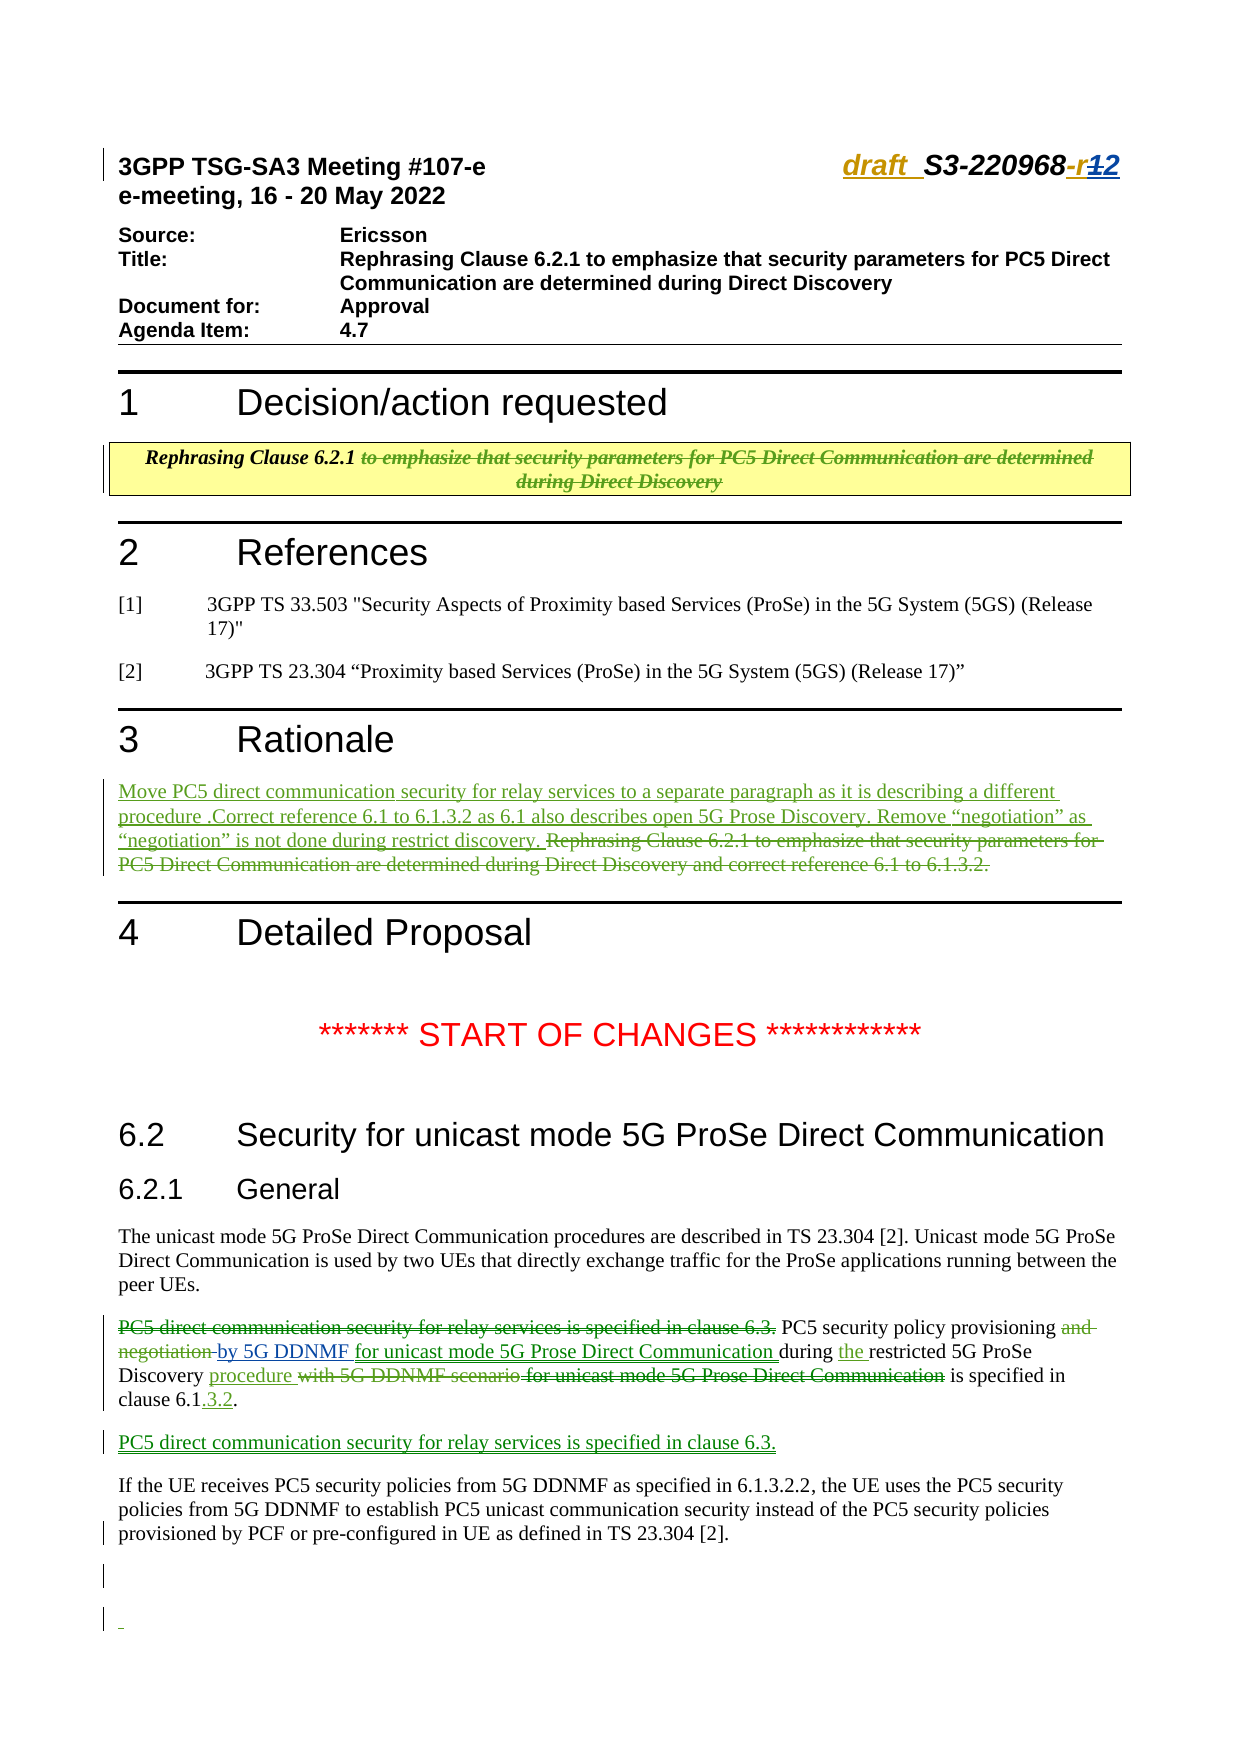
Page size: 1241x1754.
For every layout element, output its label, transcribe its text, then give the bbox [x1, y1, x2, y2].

text [2] 3GPP TS 23.304 “Proximity based Services (ProSe) in the 5G System (5GS) (Release 17)” [118, 659, 1122, 683]
text Rephrasing Clause 6.2.1 [110, 443, 1130, 495]
subtitle 2 References [118, 524, 1122, 573]
text Agenda Item: 4.7 [118, 318, 1122, 344]
text [1] 3GPP TS 33.503 "Security Aspects of Proximity based Services (ProSe) in the 5G System (5GS) (Release 17)" [118, 592, 1122, 640]
subtitle 6.2 Security for unicast mode 5G ProSe Direct Communication [118, 1115, 1122, 1153]
subtitle ******* START OF CHANGES ************ [118, 1015, 1122, 1053]
text If the UE receives PC5 security policies from 5G DDNMF as specified in 6.1.3.2.2, the UE uses the PC5 security policies from 5G DDNMF to establish PC5 unicast communication security instead of the PC5 security policies provisioned by PCF or pre-configured in UE as defined in TS 23.304 [2]. [118, 1473, 1122, 1545]
subtitle 4 Detailed Proposal [118, 904, 1122, 953]
text 3GPP TSG-SA3 Meeting #107-e S3-220968 [118, 148, 1122, 181]
subtitle 3 Rationale [118, 711, 1122, 761]
subtitle 1 Decision/action requested [118, 374, 1122, 423]
text e-meeting, 16 - 20 May 2022 [118, 181, 1122, 210]
text The unicast mode 5G ProSe Direct Communication procedures are described in TS 23.304 [2]. Unicast mode 5G ProSe Direct Communication is used by two UEs that directly exchange traffic for the ProSe applications running between the peer UEs. [118, 1224, 1122, 1296]
text PC5 security policy provisioning during restricted 5G ProSe Discovery is specified in clause 6.1. [118, 1315, 1122, 1411]
text Title: Rephrasing Clause 6.2.1 to emphasize that security parameters for PC5 Direct Communication are determined during Direct Discovery [118, 246, 1122, 294]
text Source: Ericsson [118, 222, 1122, 246]
subtitle 6.2.1 General [118, 1172, 1122, 1206]
text Document for: Approval [118, 294, 1122, 318]
